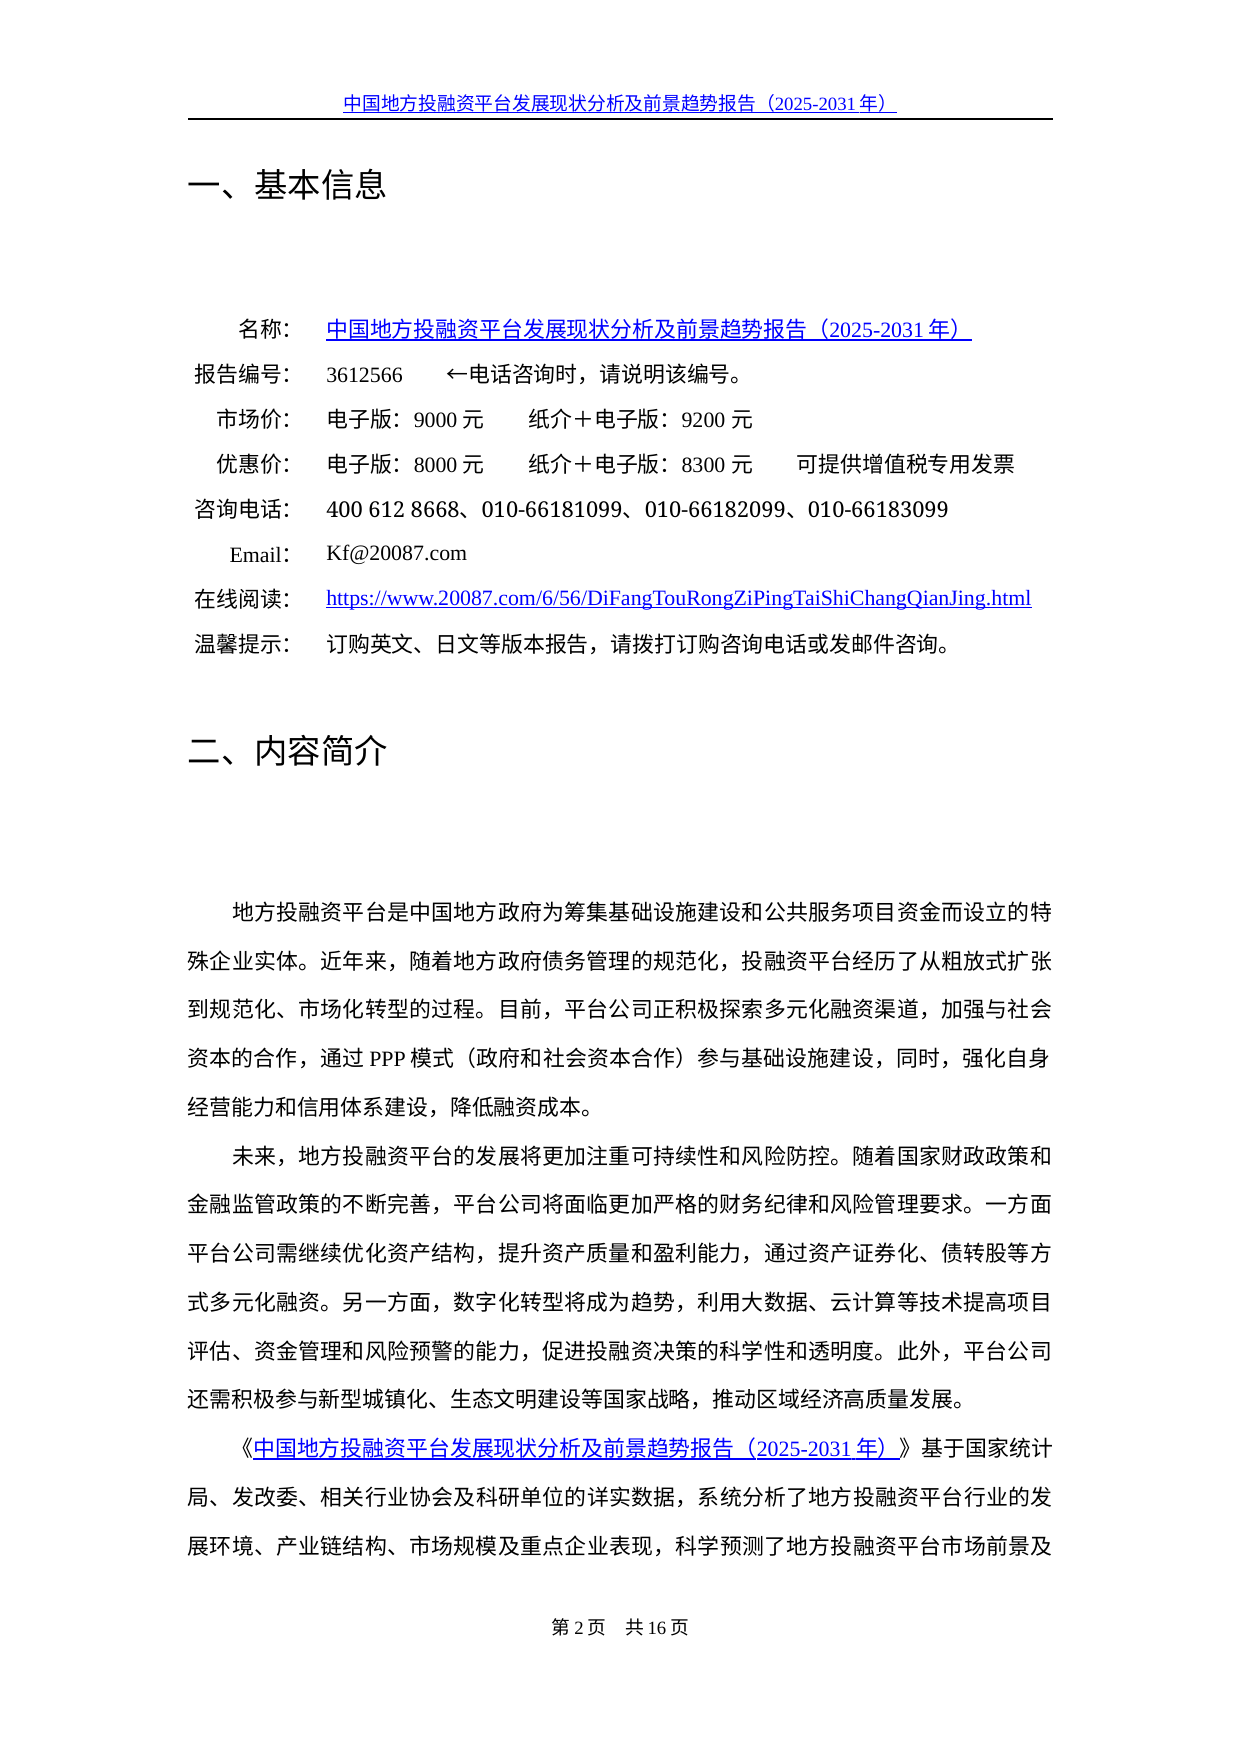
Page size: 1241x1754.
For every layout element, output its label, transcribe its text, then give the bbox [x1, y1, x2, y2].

table_header 名称： [167, 312, 315, 357]
table_cell 在线阅读： [167, 582, 315, 627]
table_cell 订购英文、日文等版本报告，请拨打订购咨询电话或发邮件咨询。 [315, 627, 1073, 672]
table_cell 3612566 ←电话咨询时，请说明该编号。 [315, 357, 1073, 402]
table_cell 电子版：9000 元 纸介＋电子版：9200 元 [315, 402, 1073, 447]
table_cell 温馨提示： [167, 627, 315, 672]
table_cell Kf@20087.com [315, 537, 1073, 582]
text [187, 894, 1053, 1561]
table_cell 咨询电话： [167, 492, 315, 537]
title 二、内容简介 [187, 717, 1053, 782]
table_cell 优惠价： [167, 447, 315, 492]
title 一、基本信息 [187, 150, 1053, 215]
table_header 中国地方投融资平台发展现状分析及前景趋势报告（2025-2031年） [315, 312, 1073, 357]
table_cell [315, 582, 1073, 627]
table_cell 400 612 8668、010-66181099、010-66182099、010-66183099 [315, 492, 1073, 537]
table_cell 电子版：8000 元 纸介＋电子版：8300 元 可提供增值税专用发票 [315, 447, 1073, 492]
table_cell 报告编号： [167, 357, 315, 402]
table_cell 市场价： [167, 402, 315, 447]
table_cell Email： [167, 537, 315, 582]
